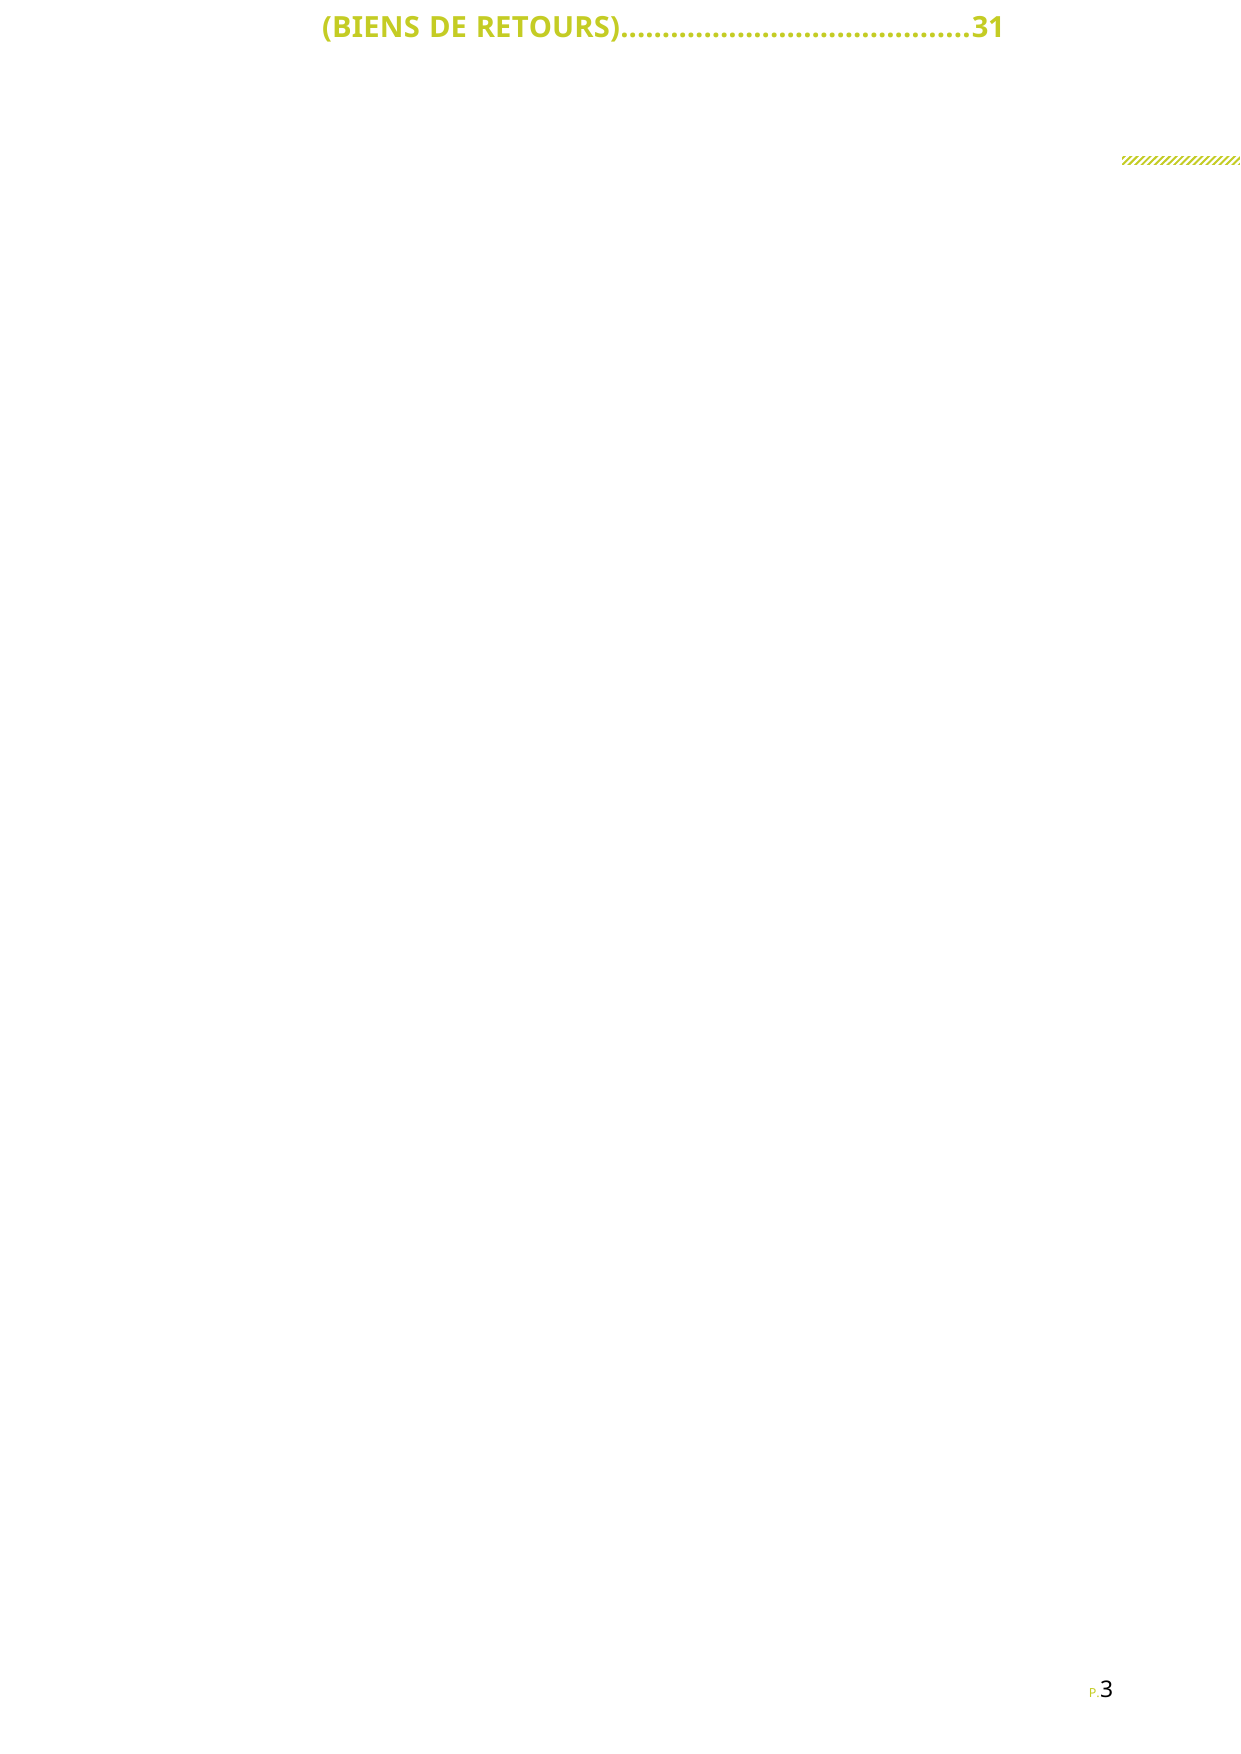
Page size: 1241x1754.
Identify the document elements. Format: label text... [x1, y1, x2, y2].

subtitle (BIENS DE RETOURS) 31 [322, 6, 1240, 46]
